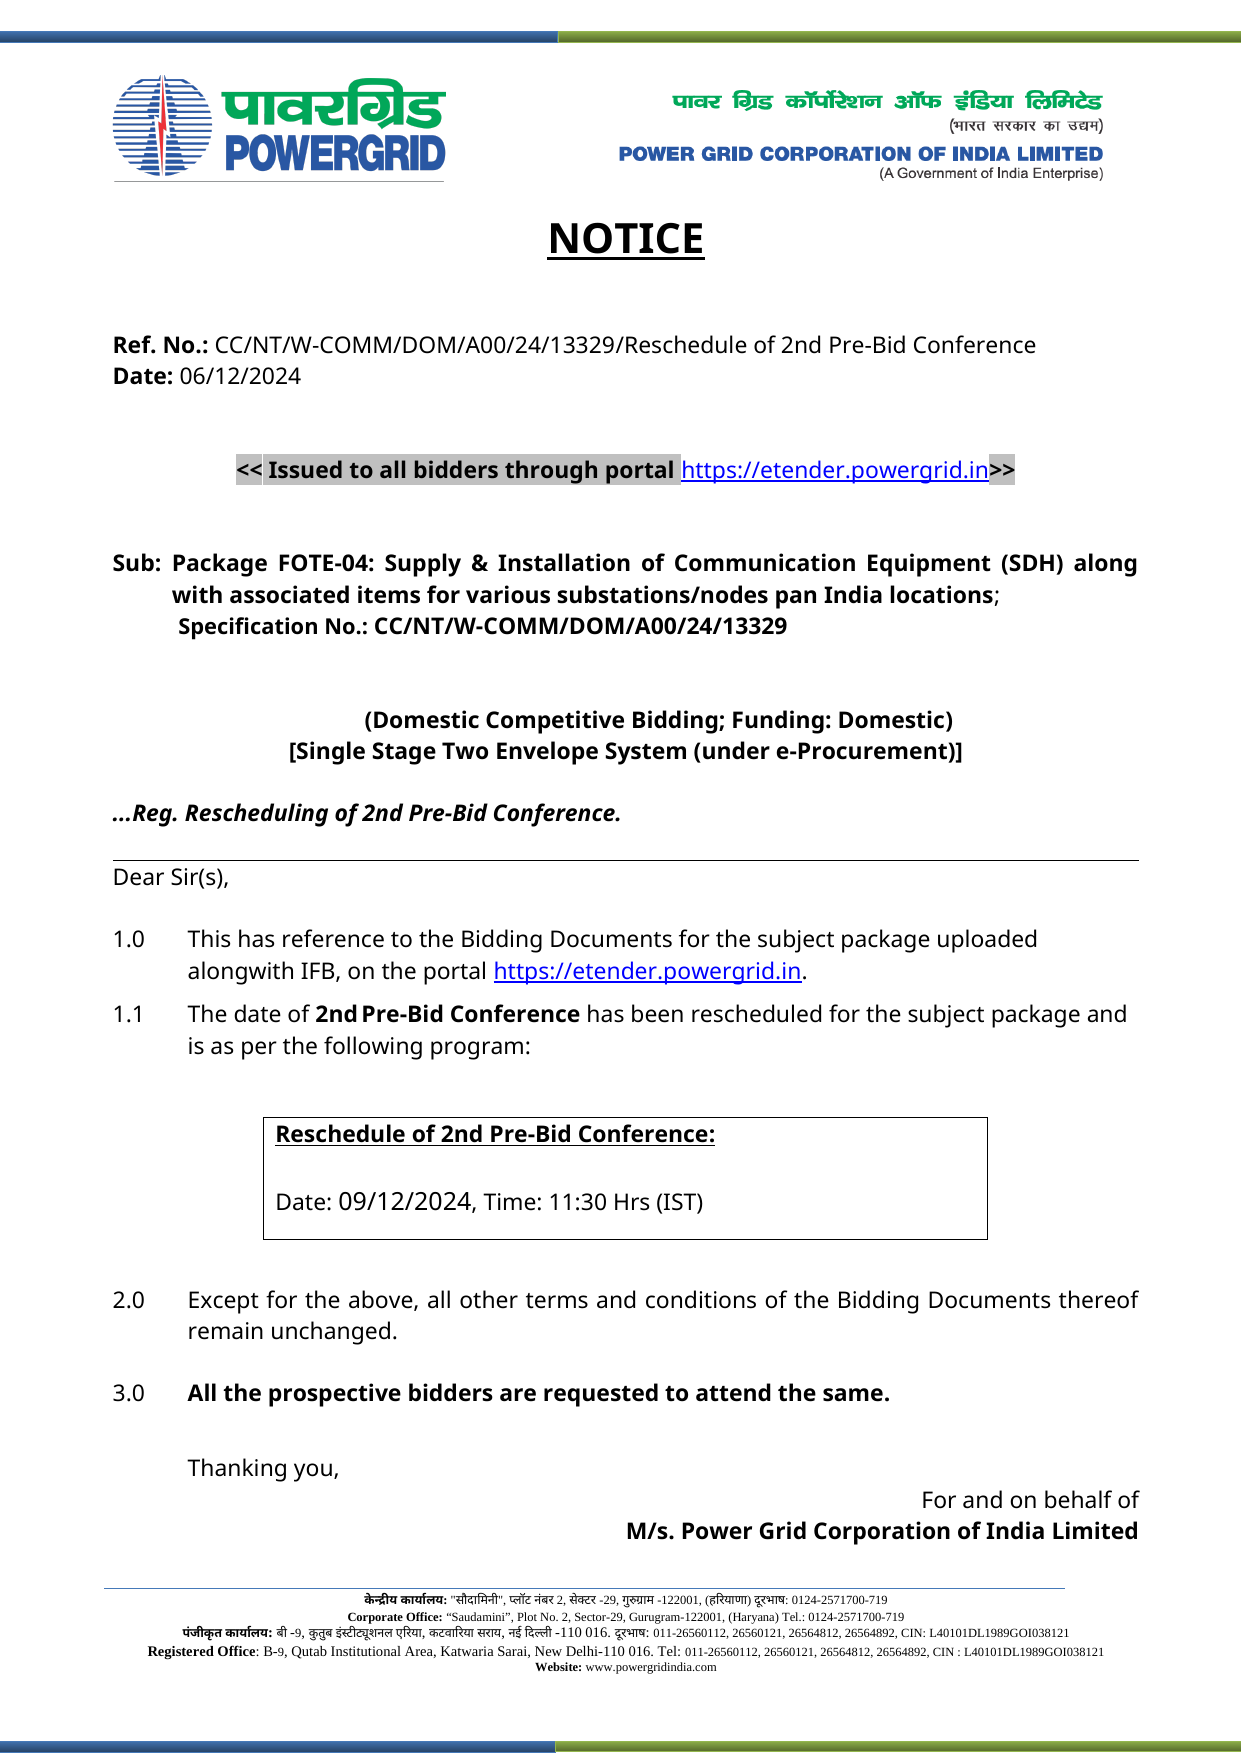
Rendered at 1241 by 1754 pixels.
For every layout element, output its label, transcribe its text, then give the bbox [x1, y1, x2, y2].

text Ref. No.: CC/NT/W-COMM/DOM/A00/24/13329/Reschedule of 2nd Pre-Bid Conference Date: 06/12/2024 [112, 328, 1139, 391]
text (Domestic Competitive Bidding; Funding: Domestic) [112, 703, 1139, 735]
text Specification No.: CC/NT/W-COMM/DOM/A00/24/13329 [178, 610, 1139, 641]
text For and on behalf of [112, 1483, 1139, 1515]
text [Single Stage Two Envelope System (under e-Procurement)] [112, 735, 1139, 766]
text 2.0 Except for the above, all other terms and conditions of the Bidding Documents thereof remain unchanged. [112, 1283, 1139, 1346]
list This has reference to the Bidding Documents for the subject package uploaded alongwith IFB, on the portal https://etender.powergrid.in. [112, 923, 1139, 986]
text Thanking you, [114, 1452, 1139, 1483]
text NOTICE [112, 209, 1139, 266]
text ...Reg. Rescheduling of 2nd Pre-Bid Conference. [112, 797, 1139, 828]
text M/s. Power Grid Corporation of India Limited [112, 1515, 1139, 1546]
table_header Reschedule of 2nd Pre-Bid Conference: Date: 09/12/2024, Time: 11:30 Hrs (IST) [264, 1118, 987, 1239]
picture [112, 75, 446, 182]
text Sub: Package FOTE-04: Supply & Installation of Communication Equipment (SDH) along with associated items for various substations/nodes pan India locations; [112, 547, 1139, 610]
text 3.0 All the prospective bidders are requested to attend the same. [112, 1377, 1139, 1408]
text << Issued to all bidders through portal https://etender.powergrid.in>> [112, 453, 1139, 485]
picture [600, 89, 1107, 182]
text 1.1 The date of 2nd Pre-Bid Conference has been rescheduled for the subject package and is as per the following program: [112, 998, 1139, 1061]
text Dear Sir(s), [112, 861, 1139, 892]
